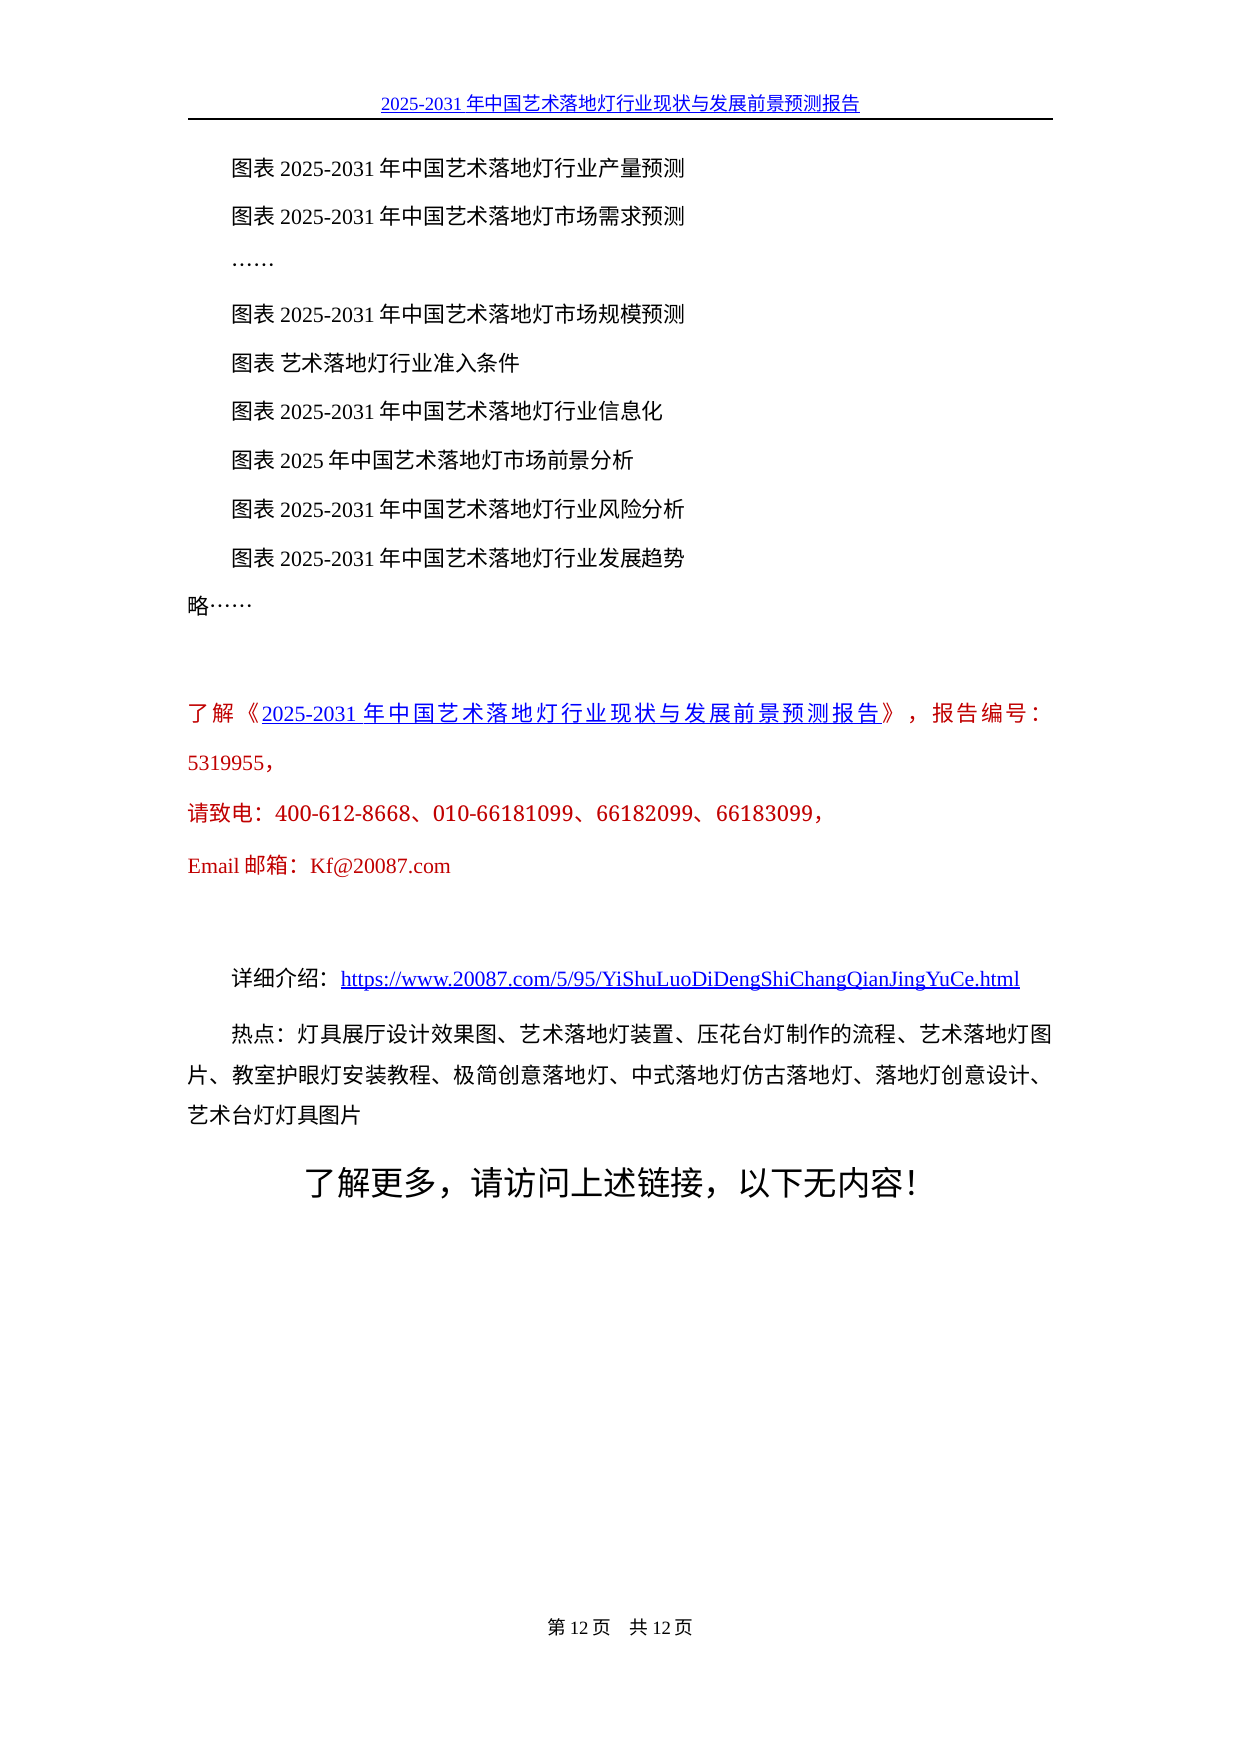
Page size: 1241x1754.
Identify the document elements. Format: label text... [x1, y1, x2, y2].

text 请致电：400-612-8668、010-66181099、66182099、66183099， [187, 796, 1053, 828]
text 详细介绍：https://www.20087.com/5/95/YiShuLuoDiDengShiChangQianJingYuCe.html [187, 960, 1053, 993]
text 了解《2025-2031年中国艺术落地灯行业现状与发展前景预测报告》，报告编号：5319955， [187, 695, 1053, 777]
title 了解更多，请访问上述链接，以下无内容！ [187, 1148, 1053, 1213]
text 热点：灯具展厅设计效果图、艺术落地灯装置、压花台灯制作的流程、艺术落地灯图片、教室护眼灯安装教程、极简创意落地灯、中式落地灯仿古落地灯、落地灯创意设计、艺术台灯灯具图片 [187, 1017, 1053, 1131]
text Email邮箱：Kf@20087.com [187, 847, 1053, 880]
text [187, 150, 1053, 621]
